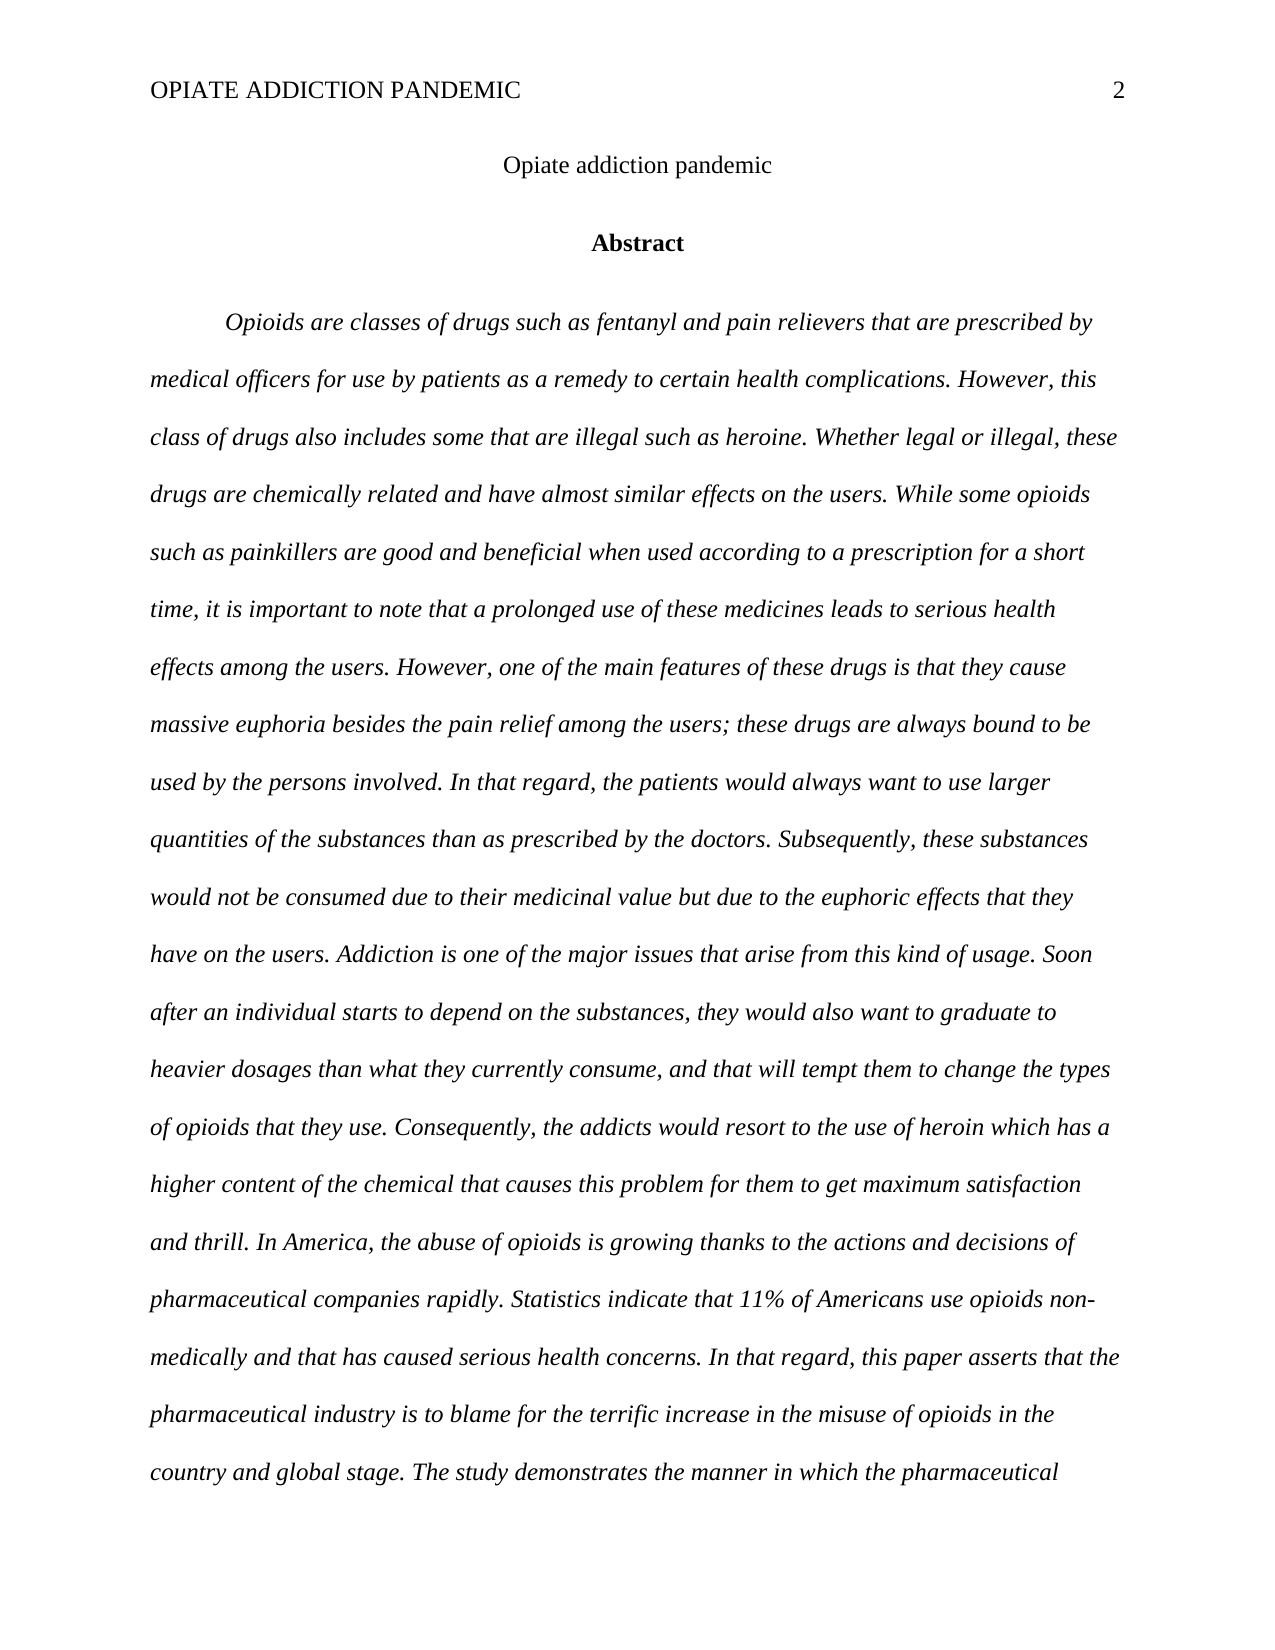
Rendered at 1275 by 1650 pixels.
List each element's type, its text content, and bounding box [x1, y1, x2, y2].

text Abstract [150, 228, 1125, 257]
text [150, 307, 1125, 1485]
text Opiate addiction pandemic [150, 150, 1125, 179]
